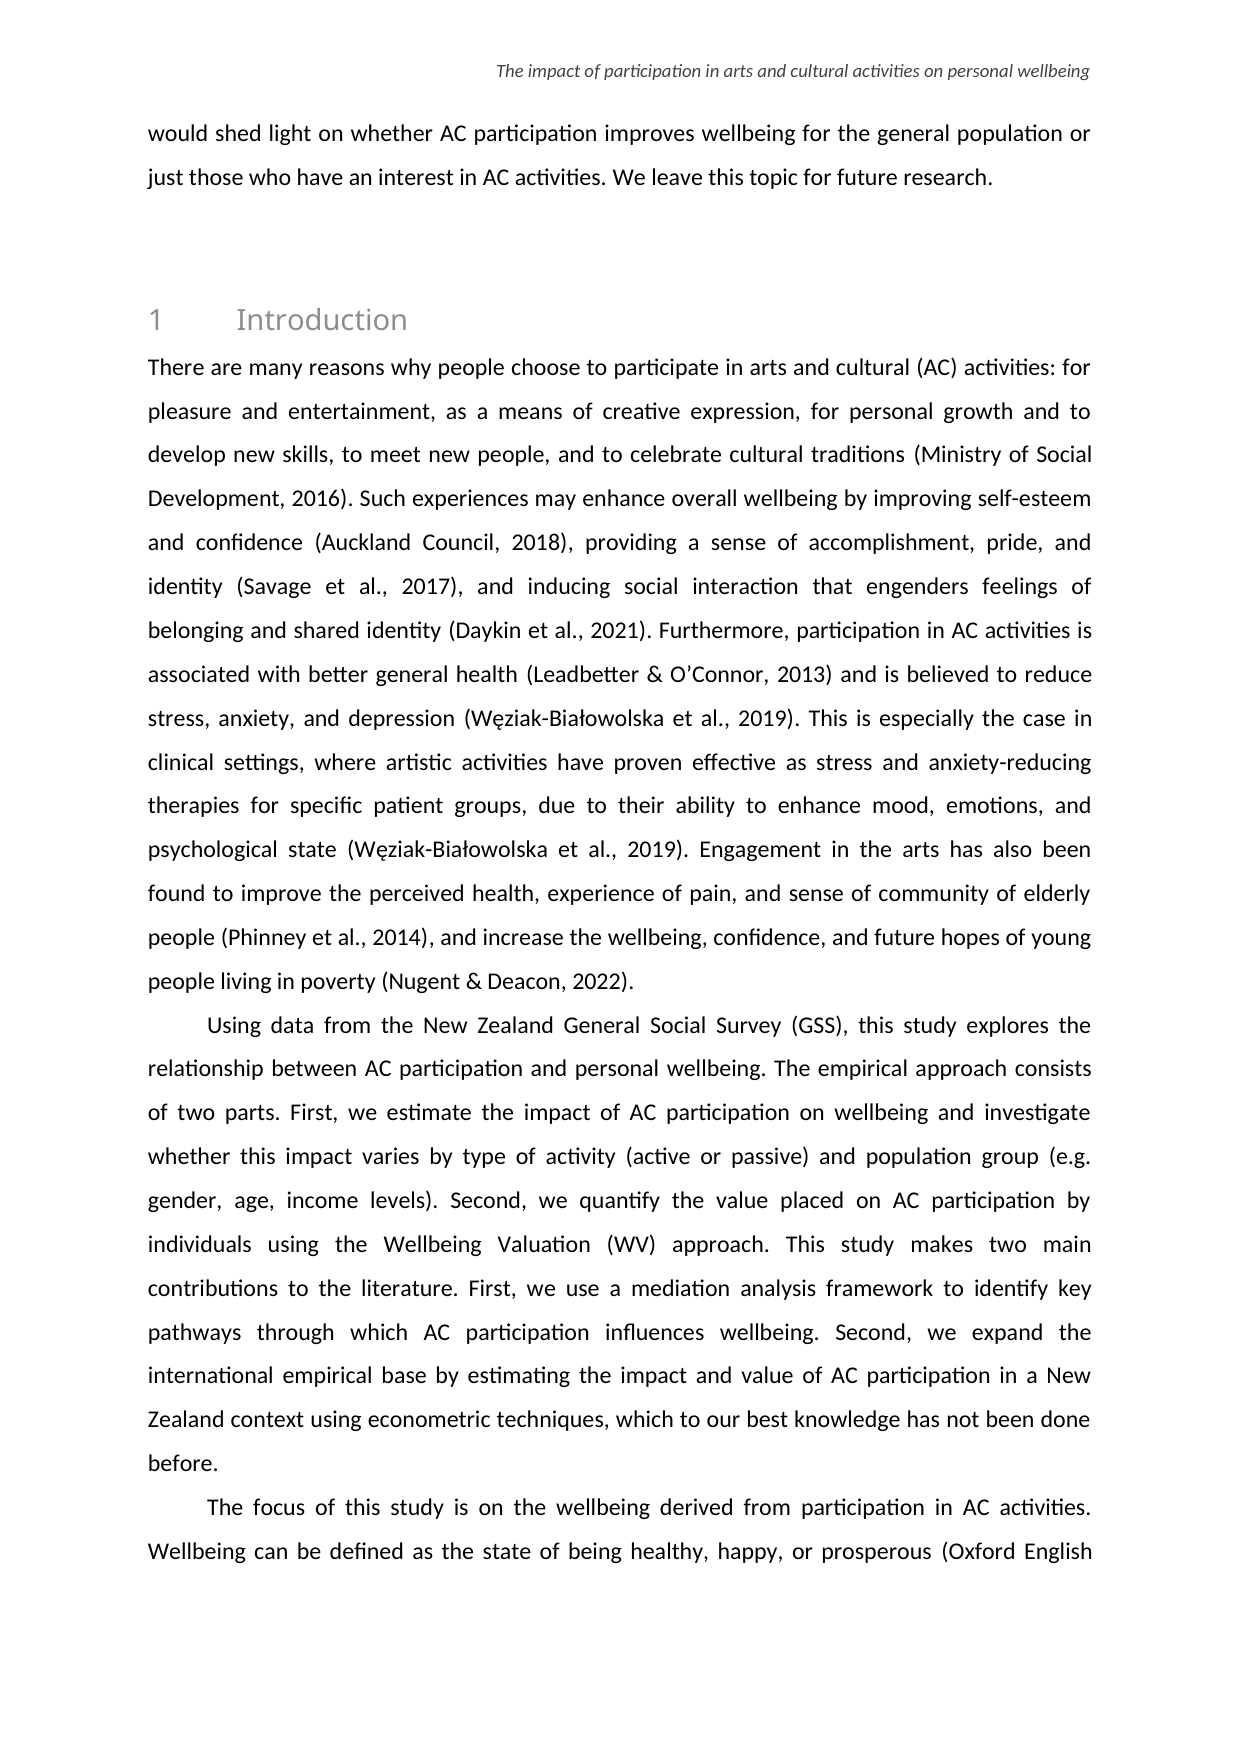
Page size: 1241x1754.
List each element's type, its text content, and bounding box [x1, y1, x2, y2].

subtitle Introduction [148, 300, 1092, 339]
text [148, 1492, 1092, 1565]
text Using data from the New Zealand General Social Survey (GSS), this study explores the relationship between AC participation and personal wellbeing. The empirical approach consists of two parts. First, we estimate the impact of AC participation on wellbeing and investigate whether this impact varies by type of activity (active or passive) and population group (e.g. gender, age, income levels). Second, we quantify the value placed on AC participation by individuals using the Wellbeing Valuation (WV) approach. This study makes two main contributions to the literature. First, we use a mediation analysis framework to identify key pathways through which AC participation influences wellbeing. Second, we expand the international empirical base by estimating the impact and value of AC participation in a New Zealand context using econometric techniques, which to our best knowledge has not been done before. [148, 1010, 1092, 1477]
text There are many reasons why people choose to participate in arts and cultural (AC) activities: for pleasure and entertainment, as a means of creative expression, for personal growth and to develop new skills, to meet new people, and to celebrate cultural traditions (Ministry of Social Development, 2016). Such experiences may enhance overall wellbeing by improving self-esteem and confidence (Auckland Council, 2018), providing a sense of accomplishment, pride, and identity (Savage et al., 2017), and inducing social interaction that engenders feelings of belonging and shared identity (Daykin et al., 2021). Furthermore, participation in AC activities is associated with better general health (Leadbetter & O’Connor, 2013) and is believed to reduce stress, anxiety, and depression (Węziak-Białowolska et al., 2019). This is especially the case in clinical settings, where artistic activities have proven effective as stress and anxiety-reducing therapies for specific patient groups, due to their ability to enhance mood, emotions, and psychological state (Węziak-Białowolska et al., 2019). Engagement in the arts has also been found to improve the perceived health, experience of pain, and sense of community of elderly people (Phinney et al., 2014), and increase the wellbeing, confidence, and future hopes of young people living in poverty (Nugent & Deacon, 2022). [148, 352, 1092, 995]
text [148, 118, 1092, 191]
